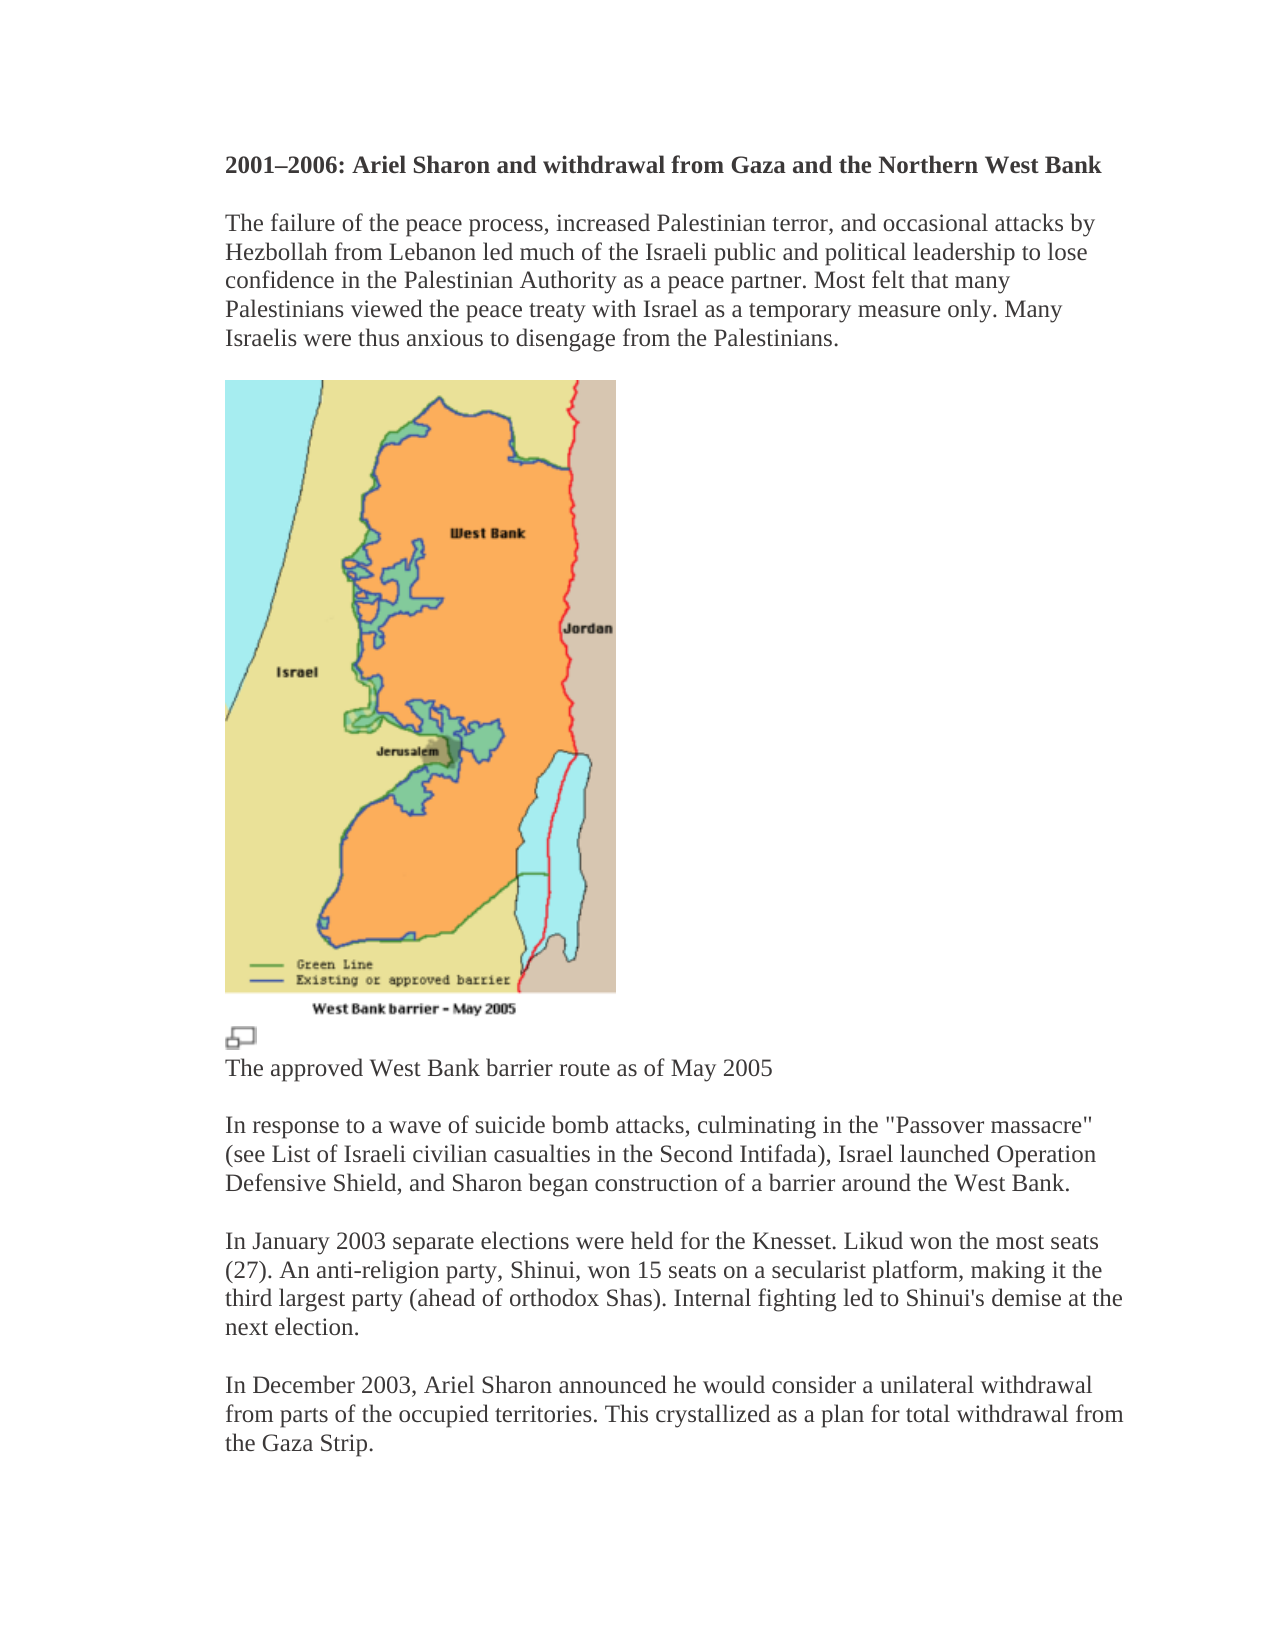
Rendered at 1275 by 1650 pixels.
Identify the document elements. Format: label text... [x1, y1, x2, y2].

picture [225, 380, 616, 1050]
text The failure of the peace process, increased Palestinian terror, and occasional attacks by Hezbollah from Lebanon led much of the Israeli public and political leadership to lose confidence in the Palestinian Authority as a peace partner. Most felt that many Palestinians viewed the peace treaty with Israel as a temporary measure only. Many Israelis were thus anxious to disengage from the Palestinians. [225, 208, 1125, 352]
text In December 2003, Ariel Sharon announced he would consider a unilateral withdrawal from parts of the occupied territories. This crystallized as a plan for total withdrawal from the Gaza Strip. [225, 1370, 1125, 1456]
text In response to a wave of suicide bomb attacks, culminating in the "Passover massacre" (see List of Israeli civilian casualties in the Second Intifada), Israel launched Operation Defensive Shield, and Sharon began construction of a barrier around the West Bank. [225, 1111, 1125, 1197]
text The approved West Bank barrier route as of May 2005 [225, 1053, 1125, 1081]
text In January 2003 separate elections were held for the Knesset. Likud won the most seats (27). An anti-religion party, Shinui, won 15 seats on a secularist platform, making it the third largest party (ahead of orthodox Shas). Internal fighting led to Shinui's demise at the next election. [225, 1226, 1125, 1341]
text 2001–2006: Ariel Sharon and withdrawal from Gaza and the Northern West Bank [225, 150, 1125, 179]
